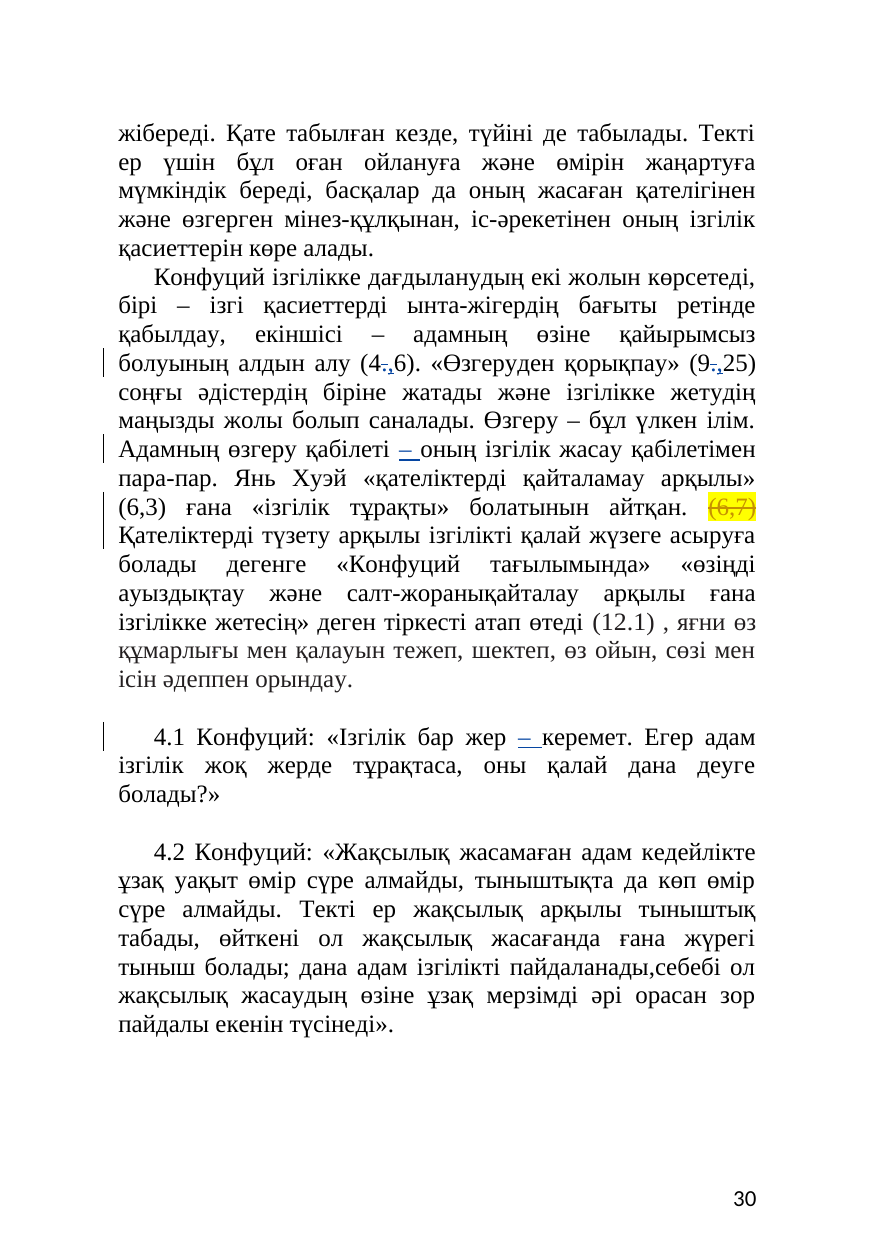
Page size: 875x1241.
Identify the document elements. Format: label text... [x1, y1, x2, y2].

text 4.2 Конфуций: «Жақсылық жасамаған адам кедейлікте ұзақ уақыт өмір сүре алмайды, тыныштықта да көп өмір сүре алмайды. Текті ер жақсылық арқылы тыныштық табады, өйткені ол жақсылық жасағанда ғана жүрегі тыныш болады; дана адам ізгілікті пайдаланады,себебі ол жақсылық жасаудың өзіне ұзақ мерзімді әрі орасан зор пайдалы екенін түсінеді». [118, 837, 756, 1038]
text Конфуций ізгілікке дағдыланудың екі жолын көрсетеді, бірі – ізгі қасиеттерді ынта-жігердің бағыты ретінде қабылдау, екіншісі – адамның өзіне қайырымсыз болуының алдын алу (46). «Өзгеруден қорықпау» (925) соңғы әдістердің біріне жатады және ізгілікке жетудің маңызды жолы болып саналады. Өзгеру – бұл үлкен ілім. Адамның өзгеру қабілеті оның ізгілік жасау қабілетімен пара-пар. Янь Хуэй «қателіктерді қайталамау арқылы» (6,3) ғана «ізгілік тұрақты» болатынын айтқан. Қателіктерді түзету арқылы ізгілікті қалай жүзеге асыруға болады дегенге «Конфуций тағылымында» «өзіңді ауыздықтау және салт-жоранықайталау арқылы ғана ізгілікке жетесің» деген тіркесті атап өтеді (12.1) , яғни өз құмарлығы мен қалауын тежеп, шектеп, өз ойын, сөзі мен ісін әдеппен орындау. [118, 262, 756, 693]
text 4.1 Конфуций: «Ізгілік бар жер керемет. Егер адам ізгілік жоқ жерде тұрақтаса, оны қалай дана деуге болады?» [118, 722, 756, 808]
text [118, 118, 756, 262]
